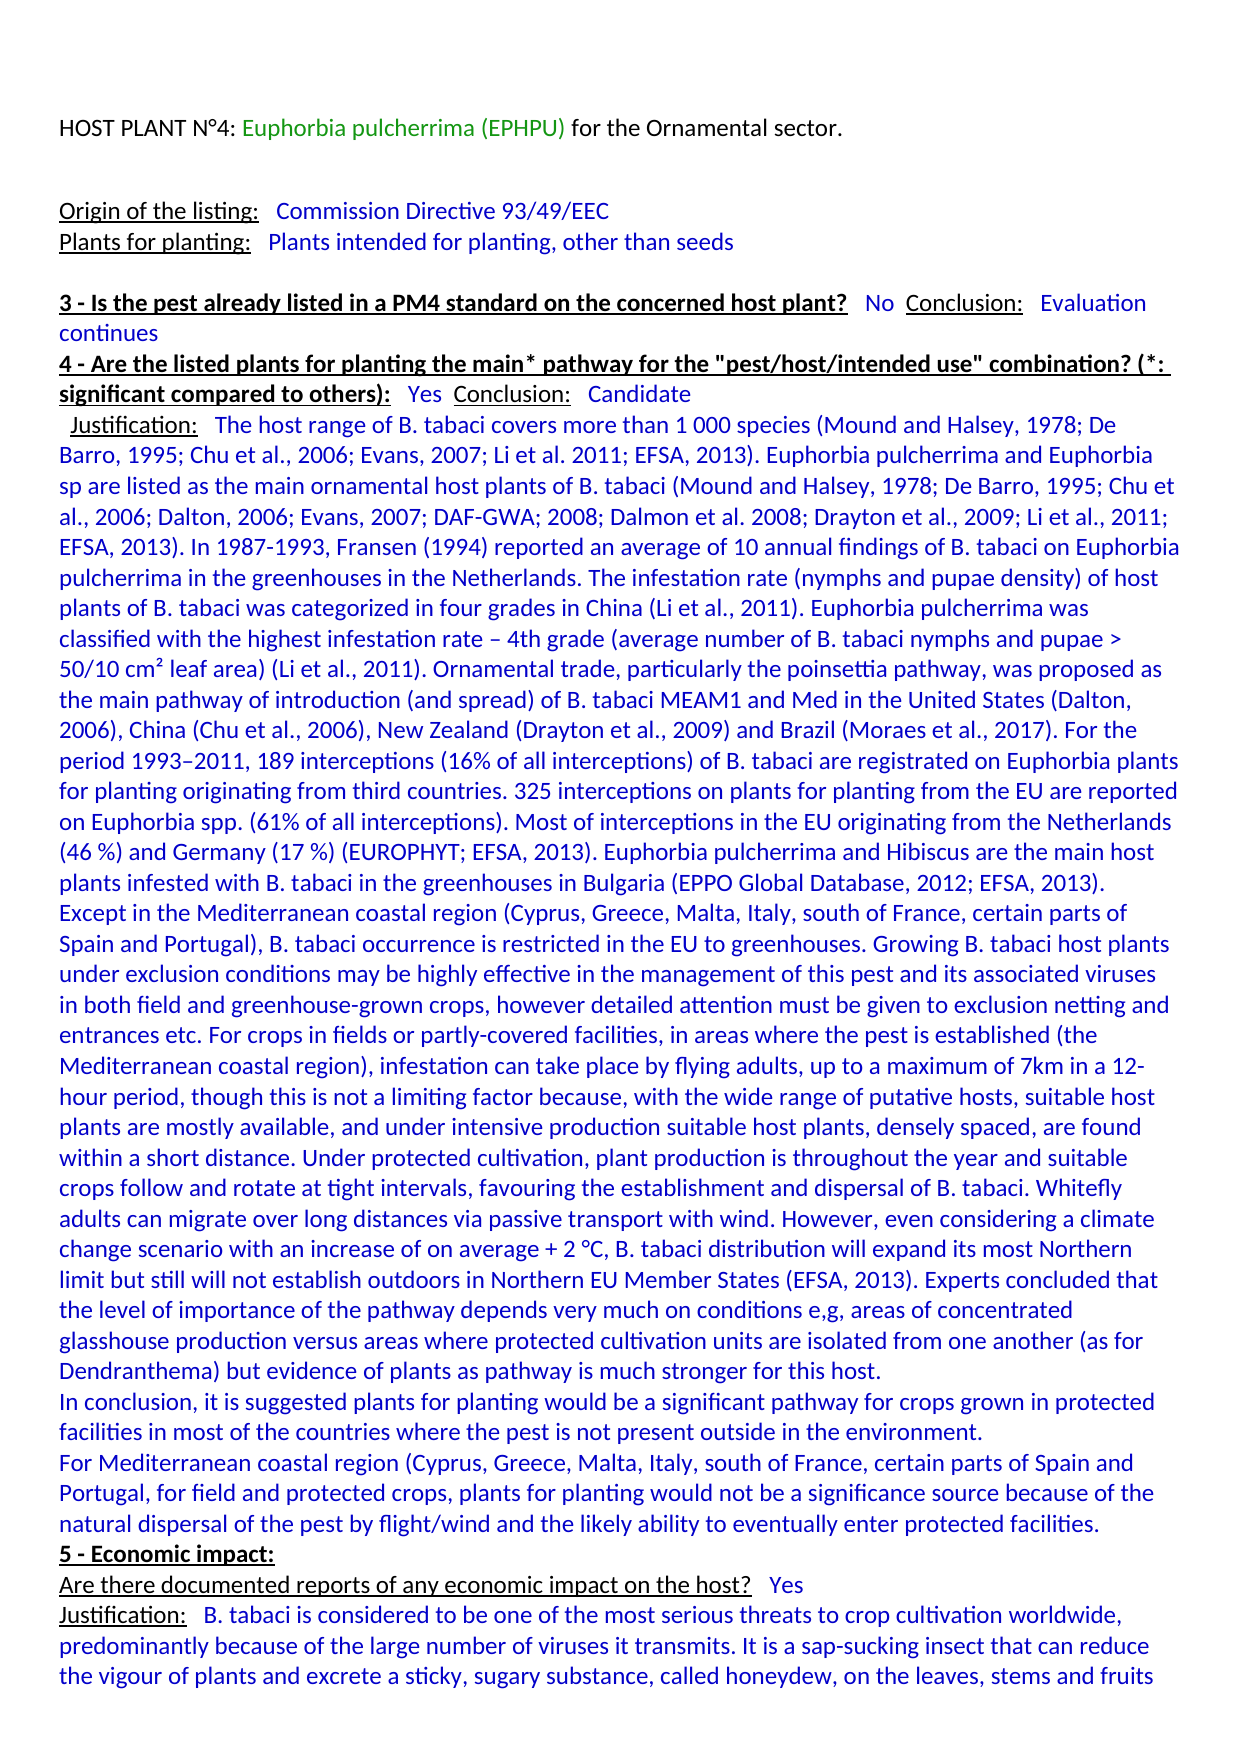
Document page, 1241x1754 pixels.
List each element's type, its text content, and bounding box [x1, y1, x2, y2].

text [59, 196, 1181, 1691]
text HOST PLANT N°4: Euphorbia pulcherrima (EPHPU) for the Ornamental sector. [59, 112, 1181, 142]
